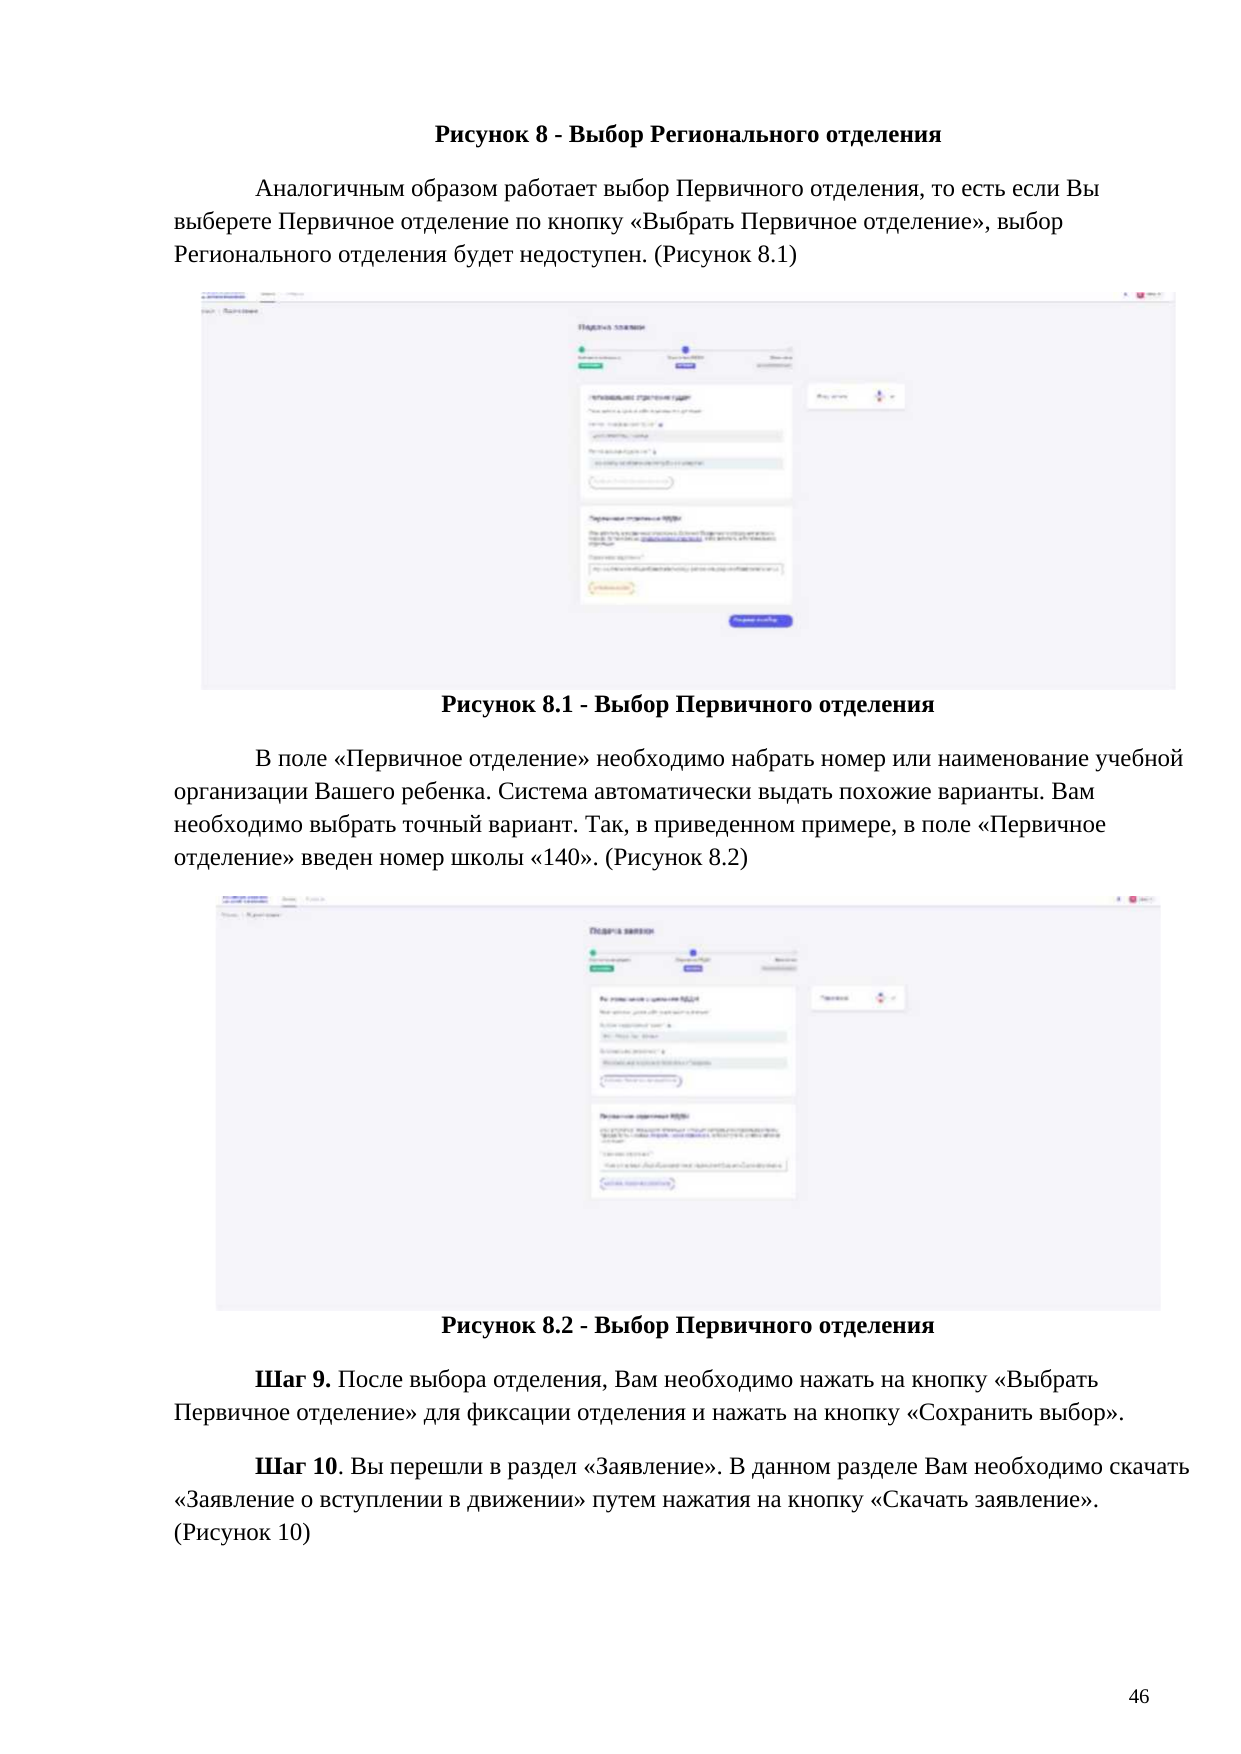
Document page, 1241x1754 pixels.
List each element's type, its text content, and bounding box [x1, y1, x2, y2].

text В поле «Первичное отделение» необходимо набрать номер или наименование учебной организации Вашего ребенка. Система автоматически выдать похожие варианты. Вам необходимо выбрать точный вариант. Так, в приведенном примере, в поле «Первичное отделение» введен номер школы «140». (Рисунок 8.2) [174, 743, 1202, 871]
text Шаг 10. Вы перешли в раздел «Заявление». В данном разделе Вам необходимо скачать «Заявление о вступлении в движении» путем нажатия на кнопку «Скачать заявление». (Рисунок 10) [174, 1451, 1202, 1546]
picture [215, 896, 1161, 1311]
text Рисунок 8.1 - Выбор Первичного отделения [174, 689, 1202, 718]
text Шаг 9. После выбора отделения, Вам необходимо нажать на кнопку «Выбрать Первичное отделение» для фиксации отделения и нажать на кнопку «Сохранить выбор». [174, 1364, 1202, 1426]
text Аналогичным образом работает выбор Первичного отделения, то есть если Вы выберете Первичное отделение по кнопку «Выбрать Первичное отделение», выбор Регионального отделения будет недоступен. (Рисунок 8.1) [174, 173, 1202, 267]
text Рисунок 8.2 - Выбор Первичного отделения [174, 1310, 1202, 1339]
picture [200, 292, 1176, 690]
text Рисунок 8 - Выбор Регионального отделения [174, 119, 1202, 148]
